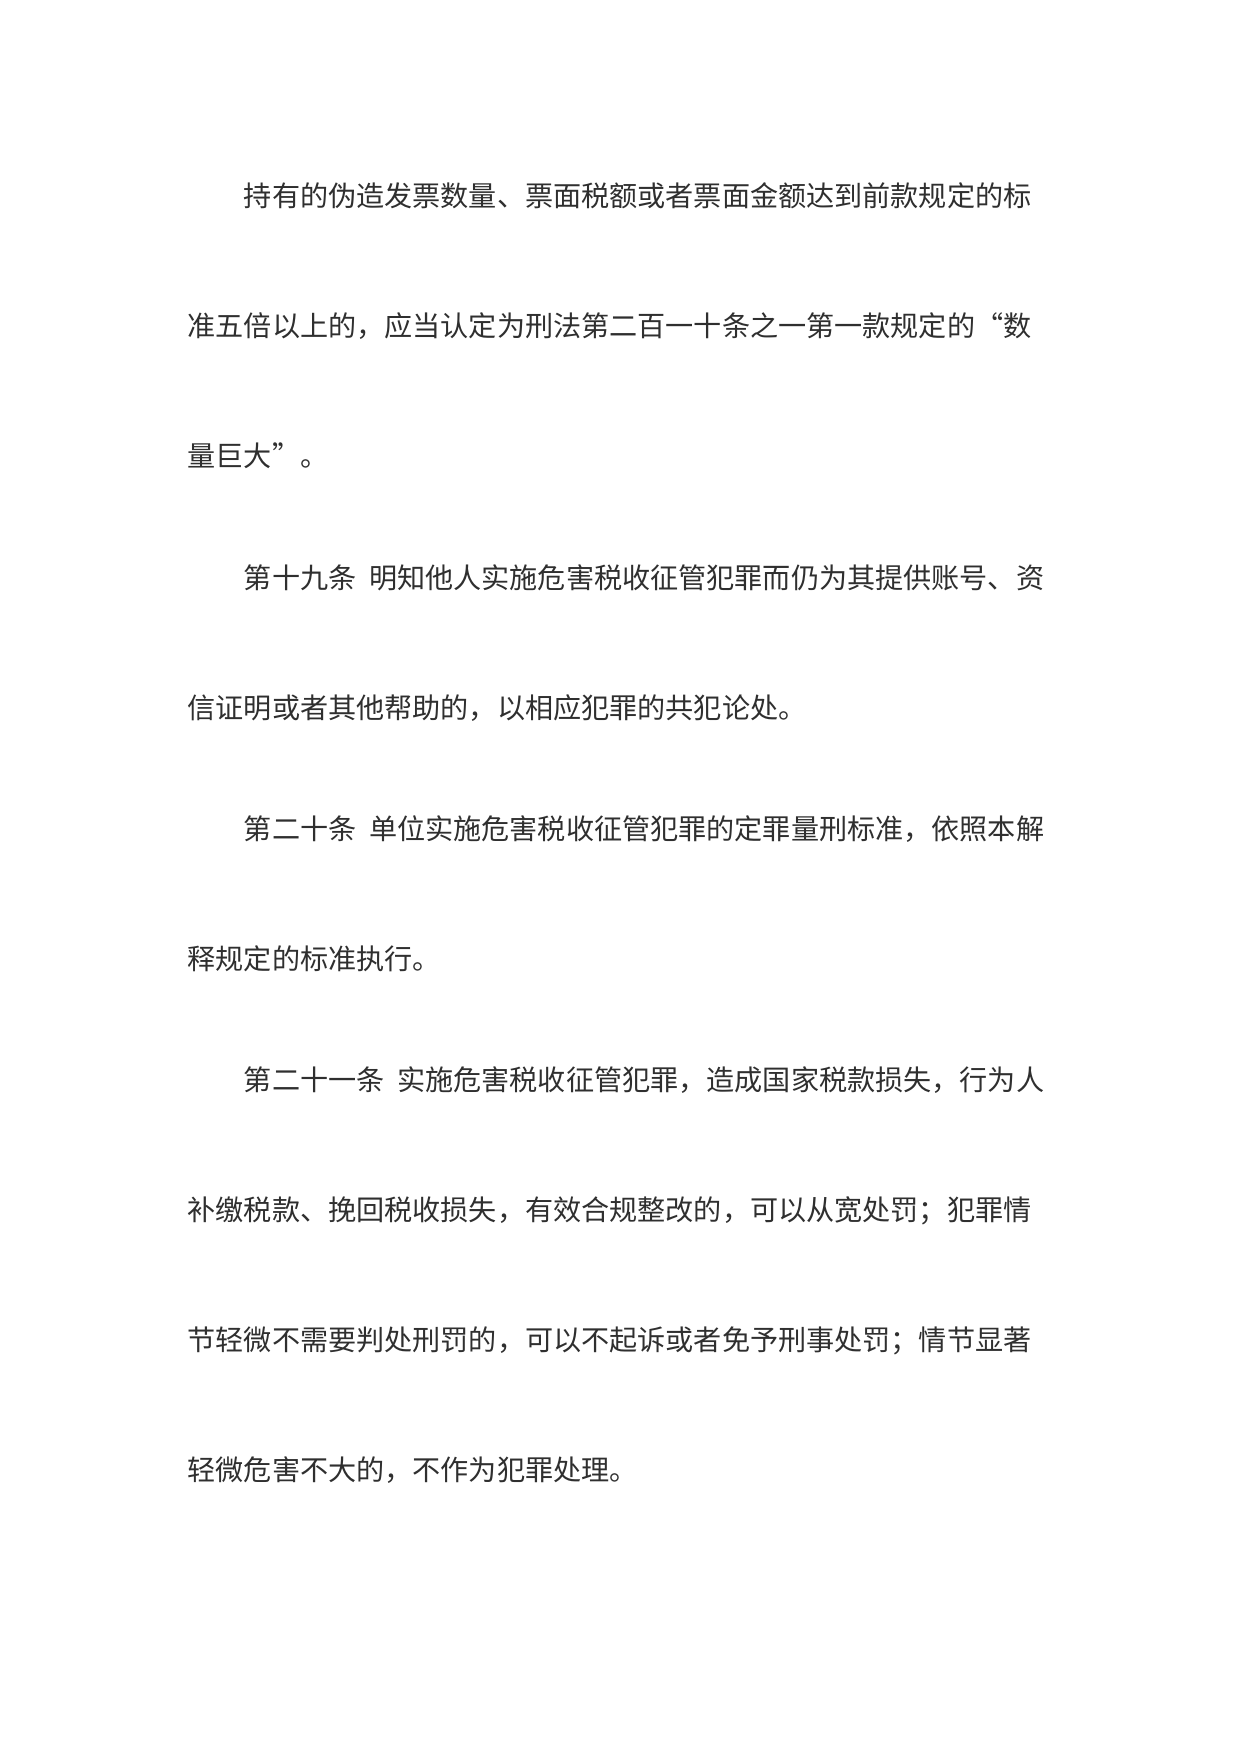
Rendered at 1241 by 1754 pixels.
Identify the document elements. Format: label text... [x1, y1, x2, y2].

text 持有的伪造发票数量、票面税额或者票面金额达到前款规定的标准五倍以上的，应当认定为刑法第二百一十条之一第一款规定的“数量巨大”。 [187, 162, 1053, 487]
text 第二十条 单位实施危害税收征管犯罪的定罪量刑标准，依照本解释规定的标准执行。 [187, 795, 1053, 990]
text 第十九条 明知他人实施危害税收征管犯罪而仍为其提供账号、资信证明或者其他帮助的，以相应犯罪的共犯论处。 [187, 543, 1053, 738]
text 第二十一条 实施危害税收征管犯罪，造成国家税款损失，行为人补缴税款、挽回税收损失，有效合规整改的，可以从宽处罚；犯罪情节轻微不需要判处刑罚的，可以不起诉或者免予刑事处罚；情节显著轻微危害不大的，不作为犯罪处理。 [187, 1046, 1053, 1501]
